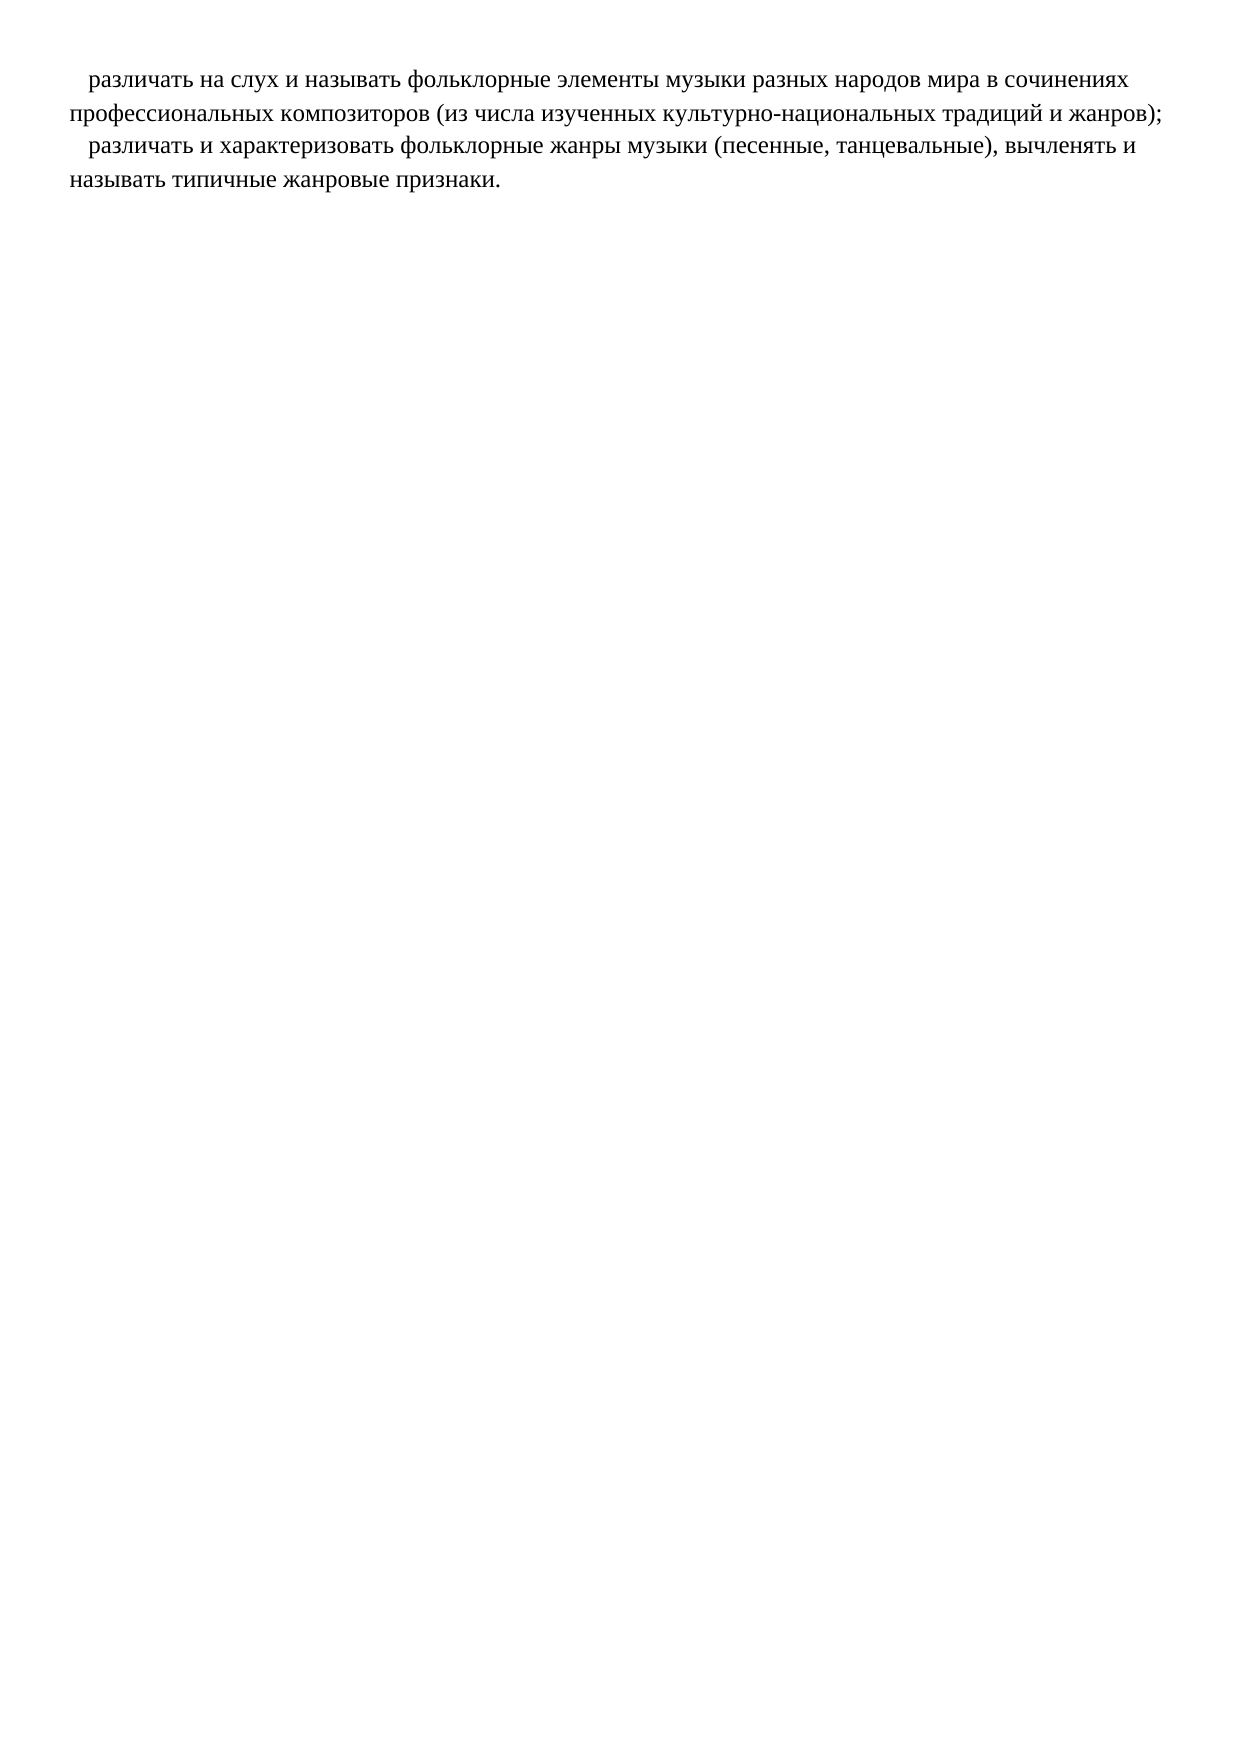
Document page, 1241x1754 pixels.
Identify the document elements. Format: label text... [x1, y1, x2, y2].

text различать на слух и называть фольклорные элементы музыки разных народов мира в сочинениях профессиональных композиторов (из числа изученных культурно-национальных традиций и жанров); различать и характеризовать фольклорные жанры музыки (песенные, танцевальные), вычленять и называть типичные жанровые признаки. [69, 64, 1166, 193]
